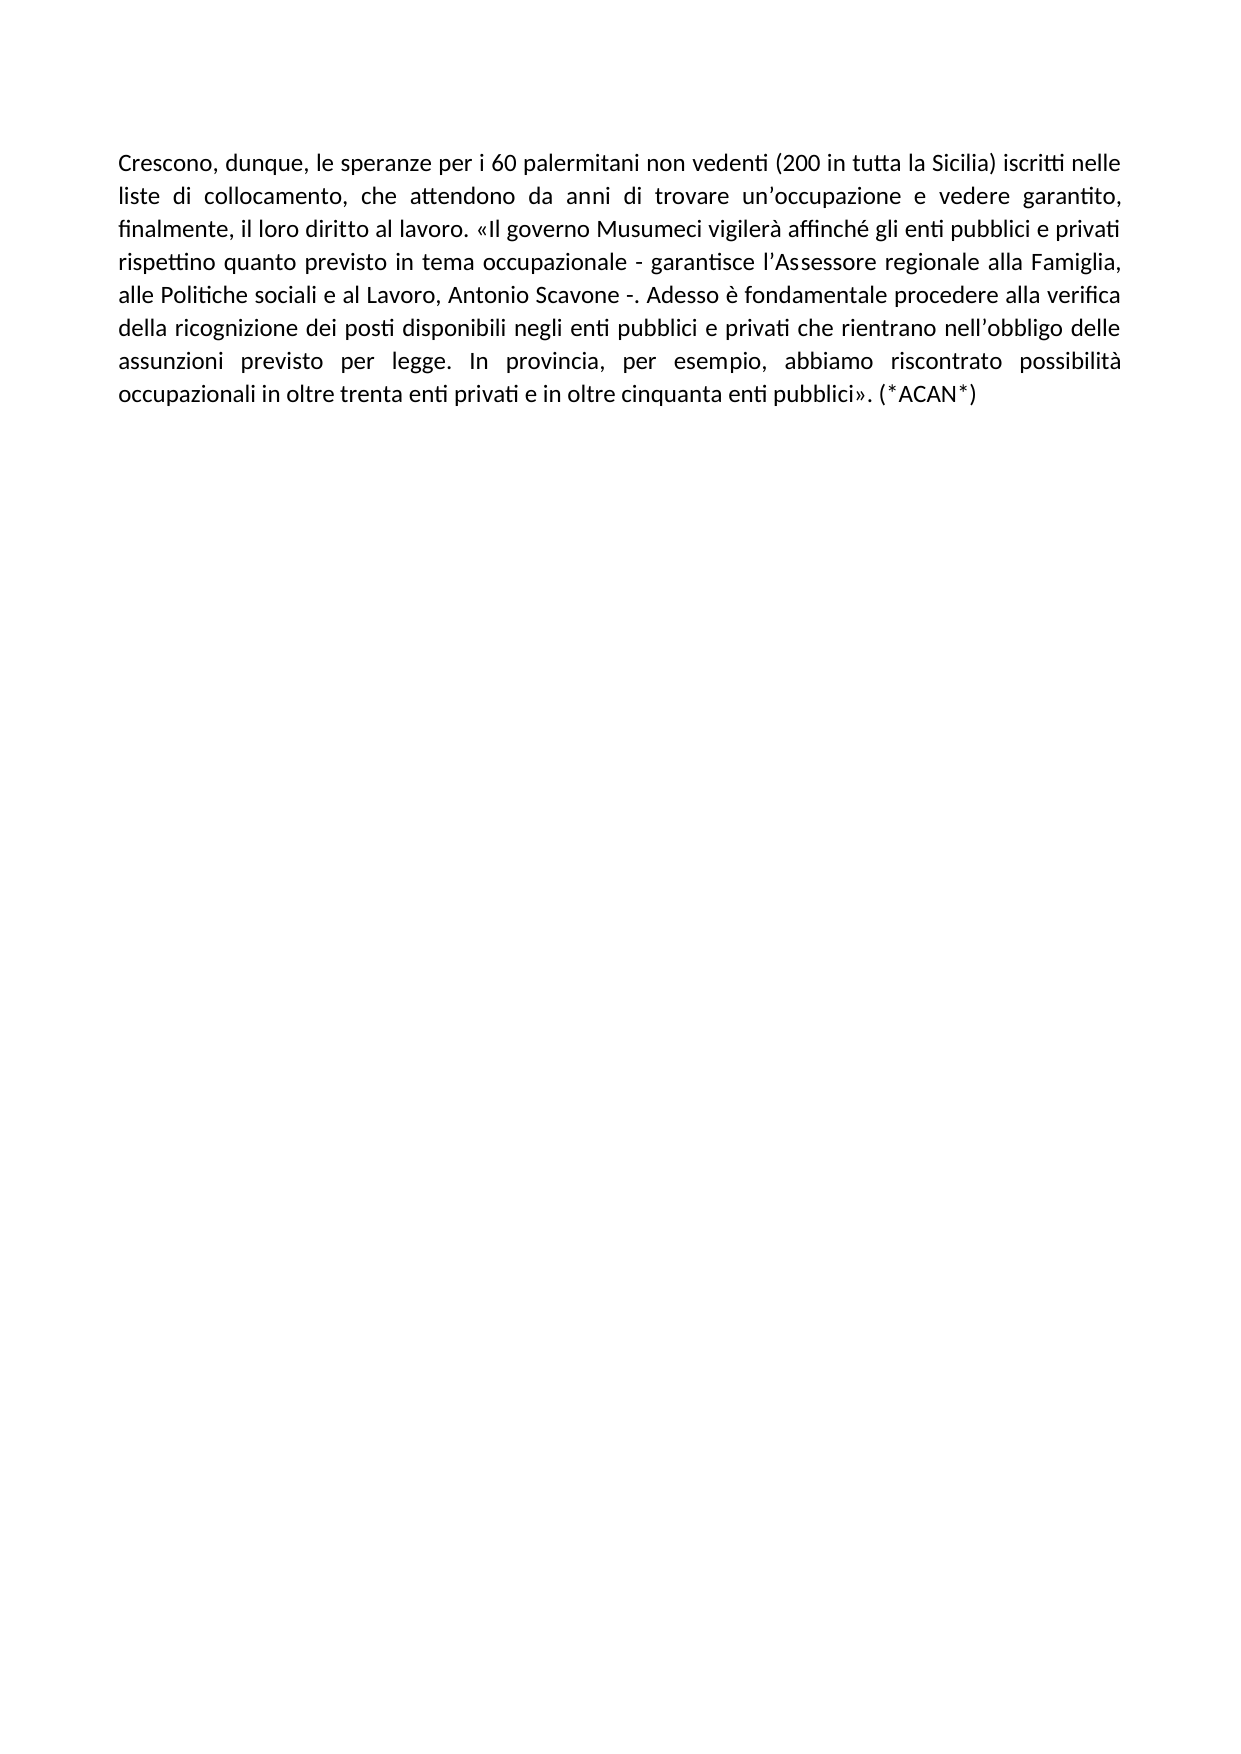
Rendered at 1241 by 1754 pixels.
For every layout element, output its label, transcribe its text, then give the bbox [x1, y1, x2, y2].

text Crescono, dunque, le speranze per i 60 palermitani non vedenti (200 in tutta la Sicilia) iscritti nelle liste di collocamento, che attendono da anni di trovare un’occupazione e vedere garantito, finalmente, il loro diritto al lavoro. «Il governo Musumeci vigilerà affinché gli enti pubblici e privati rispettino quanto previsto in tema occupazionale - garantisce l’Assessore regionale alla Famiglia, alle Politiche sociali e al Lavoro, Antonio Scavone -. Adesso è fondamentale procedere alla verifica della ricognizione dei posti disponibili negli enti pubblici e privati che rientrano nell’obbligo delle assunzioni previsto per legge. In provincia, per esempio, abbiamo riscontrato possibilità occupazionali in oltre trenta enti privati e in oltre cinquanta enti pubblici». (*ACAN*) [118, 148, 1122, 408]
